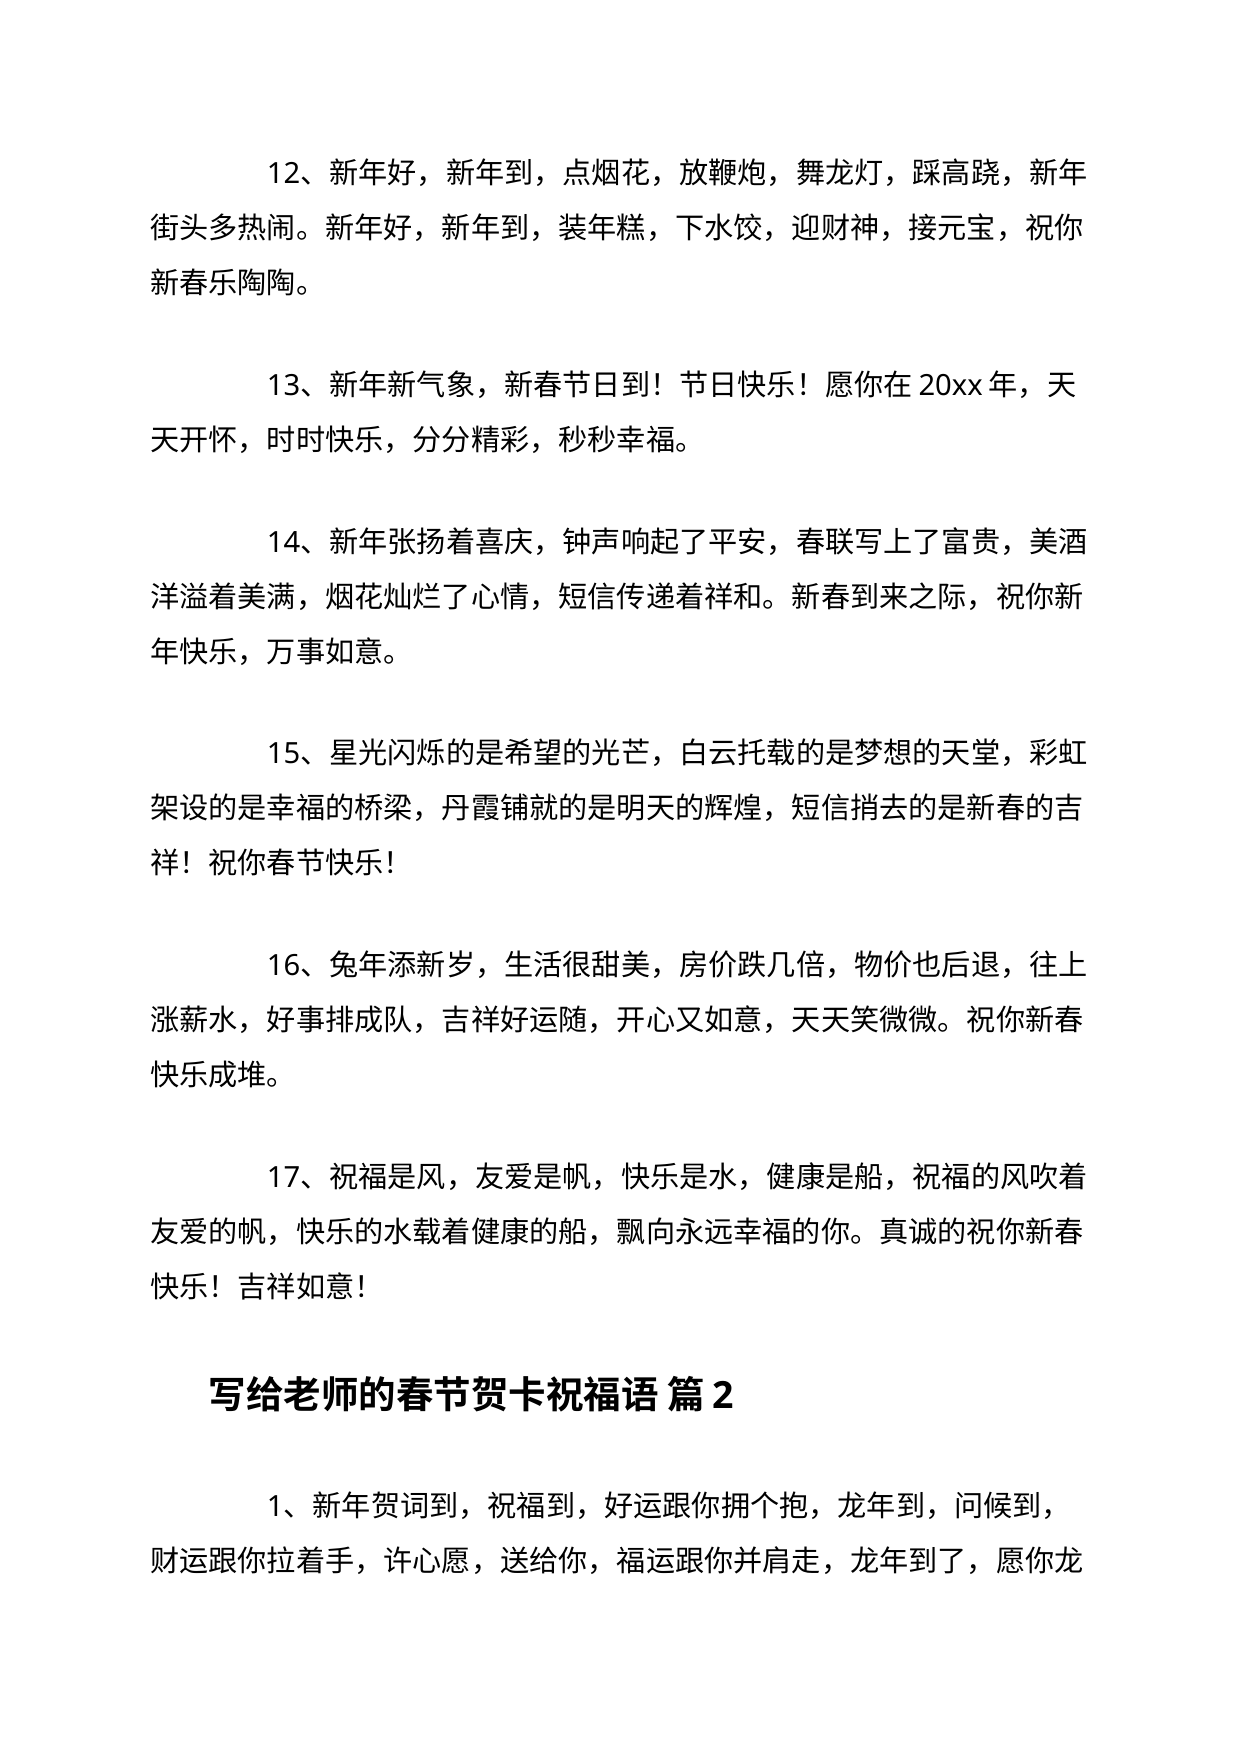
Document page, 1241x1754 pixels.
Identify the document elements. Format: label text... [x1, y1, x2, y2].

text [150, 1483, 1090, 1580]
text 写给老师的春节贺卡祝福语 篇2 [150, 1365, 1090, 1419]
text 16、兔年添新岁，生活很甜美，房价跌几倍，物价也后退，往上涨薪水，好事排成队，吉祥好运随，开心又如意，天天笑微微。祝你新春快乐成堆。 [150, 942, 1090, 1094]
text 13、新年新气象，新春节日到！节日快乐！愿你在20xx年，天天开怀，时时快乐，分分精彩，秒秒幸福。 [150, 362, 1090, 459]
text 12、新年好，新年到，点烟花，放鞭炮，舞龙灯，踩高跷，新年街头多热闹。新年好，新年到，装年糕，下水饺，迎财神，接元宝，祝你新春乐陶陶。 [150, 150, 1090, 302]
text 17、祝福是风，友爱是帆，快乐是水，健康是船，祝福的风吹着友爱的帆，快乐的水载着健康的船，飘向永远幸福的你。真诚的祝你新春快乐！吉祥如意！ [150, 1153, 1090, 1306]
text 15、星光闪烁的是希望的光芒，白云托载的是梦想的天堂，彩虹架设的是幸福的桥梁，丹霞铺就的是明天的辉煌，短信捎去的是新春的吉祥！祝你春节快乐！ [150, 730, 1090, 882]
text 14、新年张扬着喜庆，钟声响起了平安，春联写上了富贵，美酒洋溢着美满，烟花灿烂了心情，短信传递着祥和。新春到来之际，祝你新年快乐，万事如意。 [150, 518, 1090, 671]
